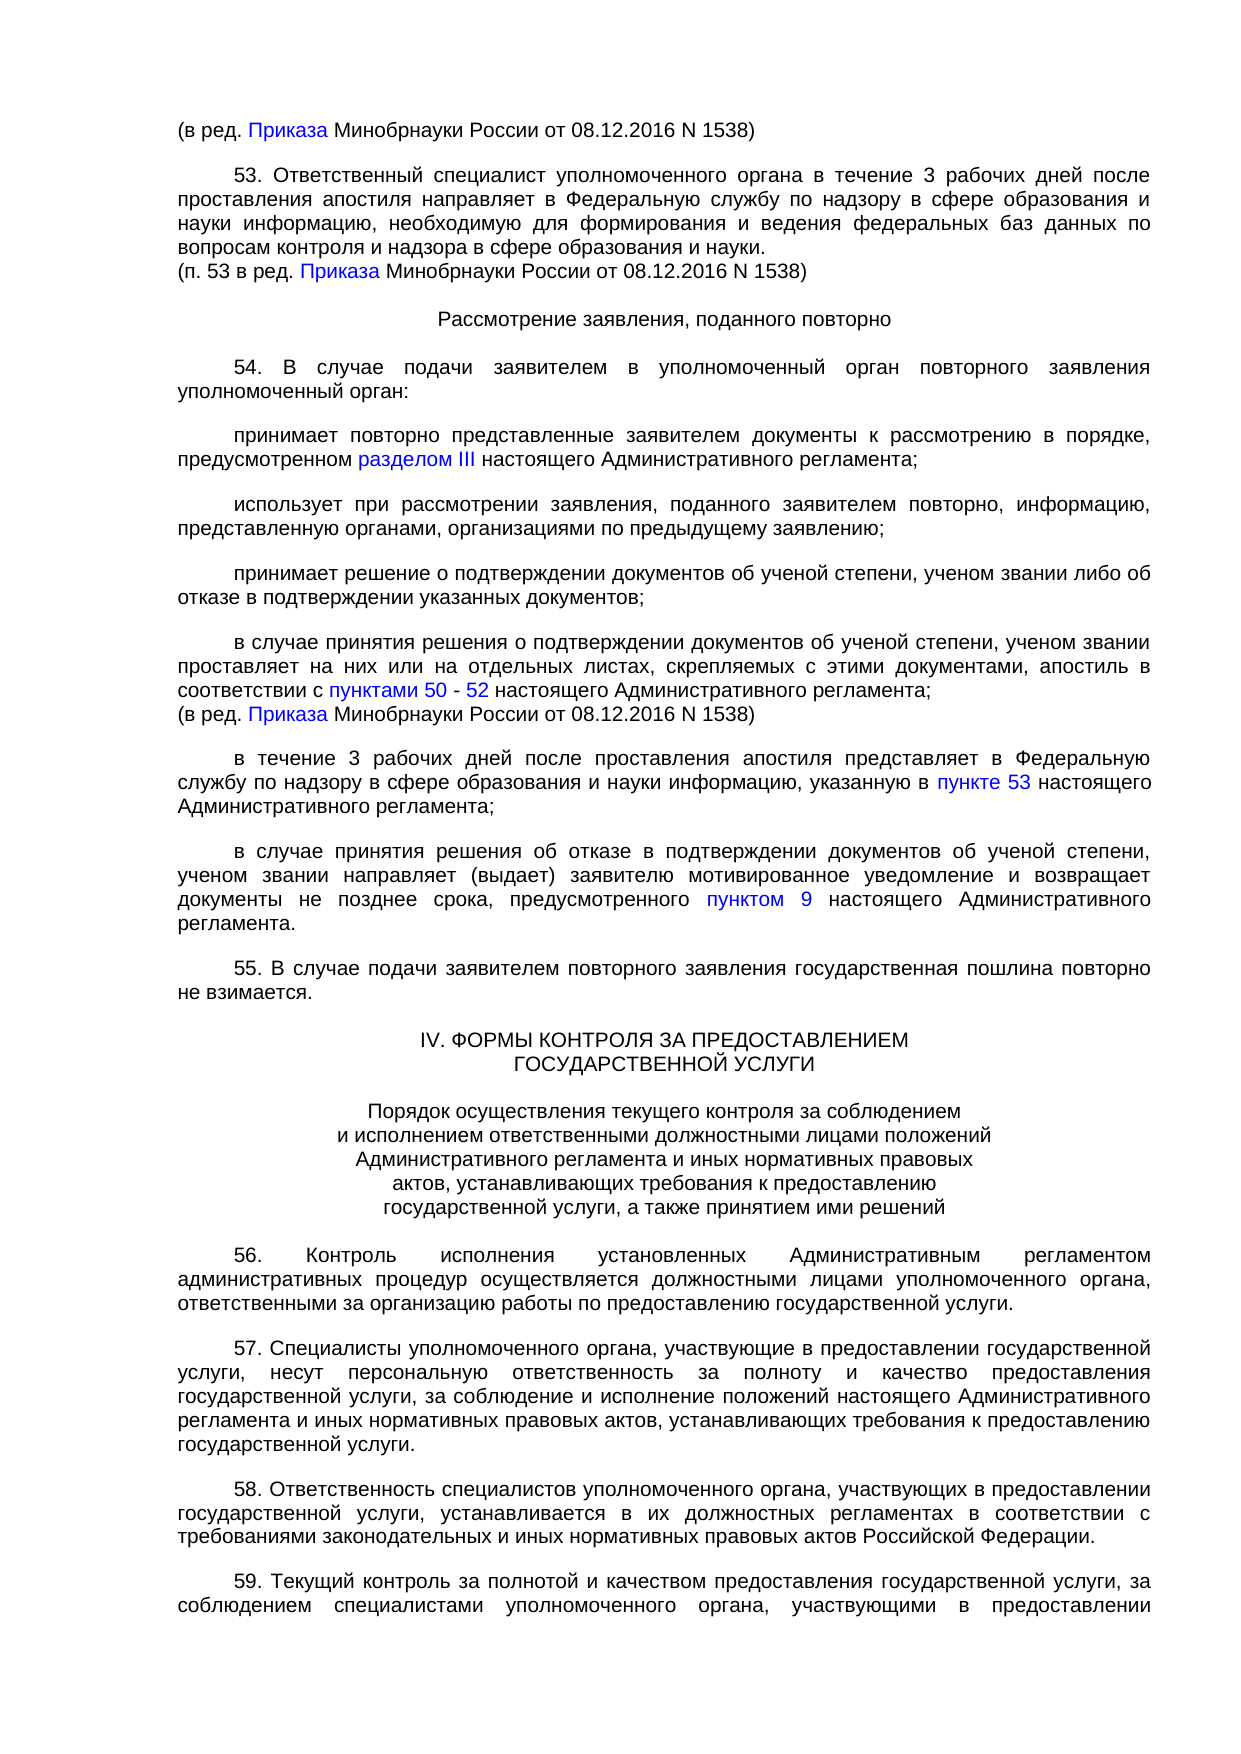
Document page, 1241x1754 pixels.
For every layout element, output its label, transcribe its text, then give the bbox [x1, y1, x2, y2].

text 56. Контроль исполнения установленных Административным регламентом административных процедур осуществляется должностными лицами уполномоченного органа, ответственными за организацию работы по предоставлению государственной услуги. [177, 1243, 1152, 1315]
text 55. В случае подачи заявителем повторного заявления государственная пошлина повторно не взимается. [177, 956, 1152, 1003]
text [177, 1569, 1152, 1617]
text ГОСУДАРСТВЕННОЙ УСЛУГИ [177, 1051, 1152, 1075]
text и исполнением ответственными должностными лицами положений [177, 1123, 1152, 1147]
text (в ред. Приказа Минобрнауки России от 08.12.2016 N 1538) [177, 701, 1152, 725]
text 53. Ответственный специалист уполномоченного органа в течение 3 рабочих дней после проставления апостиля направляет в Федеральную службу по надзору в сфере образования и науки информацию, необходимую для формирования и ведения федеральных баз данных по вопросам контроля и надзора в сфере образования и науки. [177, 163, 1152, 259]
text IV. ФОРМЫ КОНТРОЛЯ ЗА ПРЕДОСТАВЛЕНИЕМ [177, 1027, 1152, 1051]
text принимает решение о подтверждении документов об ученой степени, ученом звании либо об отказе в подтверждении указанных документов; [177, 561, 1152, 609]
text 54. В случае подачи заявителем в уполномоченный орган повторного заявления уполномоченный орган: [177, 354, 1152, 402]
text Рассмотрение заявления, поданного повторно [177, 307, 1152, 331]
text в течение 3 рабочих дней после проставления апостиля представляет в Федеральную службу по надзору в сфере образования и науки информацию, указанную в пункте 53 настоящего Административного регламента; [177, 746, 1152, 818]
text 58. Ответственность специалистов уполномоченного органа, участвующих в предоставлении государственной услуги, устанавливается в их должностных регламентах в соответствии с требованиями законодательных и иных нормативных правовых актов Российской Федерации. [177, 1476, 1152, 1548]
text принимает повторно представленные заявителем документы к рассмотрению в порядке, предусмотренном разделом III настоящего Административного регламента; [177, 423, 1152, 471]
text (в ред. Приказа Минобрнауки России от 08.12.2016 N 1538) [177, 118, 1152, 142]
text 57. Специалисты уполномоченного органа, участвующие в предоставлении государственной услуги, несут персональную ответственность за полноту и качество предоставления государственной услуги, за соблюдение и исполнение положений настоящего Административного регламента и иных нормативных правовых актов, устанавливающих требования к предоставлению государственной услуги. [177, 1336, 1152, 1456]
text актов, устанавливающих требования к предоставлению [177, 1171, 1152, 1195]
text использует при рассмотрении заявления, поданного заявителем повторно, информацию, представленную органами, организациями по предыдущему заявлению; [177, 492, 1152, 540]
text в случае принятия решения об отказе в подтверждении документов об ученой степени, ученом звании направляет (выдает) заявителю мотивированное уведомление и возвращает документы не позднее срока, предусмотренного пунктом 9 настоящего Административного регламента. [177, 839, 1152, 935]
text государственной услуги, а также принятием ими решений [177, 1195, 1152, 1219]
text Порядок осуществления текущего контроля за соблюдением [177, 1099, 1152, 1123]
text Административного регламента и иных нормативных правовых [177, 1147, 1152, 1171]
text (п. 53 в ред. Приказа Минобрнауки России от 08.12.2016 N 1538) [177, 259, 1152, 283]
text в случае принятия решения о подтверждении документов об ученой степени, ученом звании проставляет на них или на отдельных листах, скрепляемых с этими документами, апостиль в соответствии с пунктами 50 - 52 настоящего Административного регламента; [177, 629, 1152, 701]
